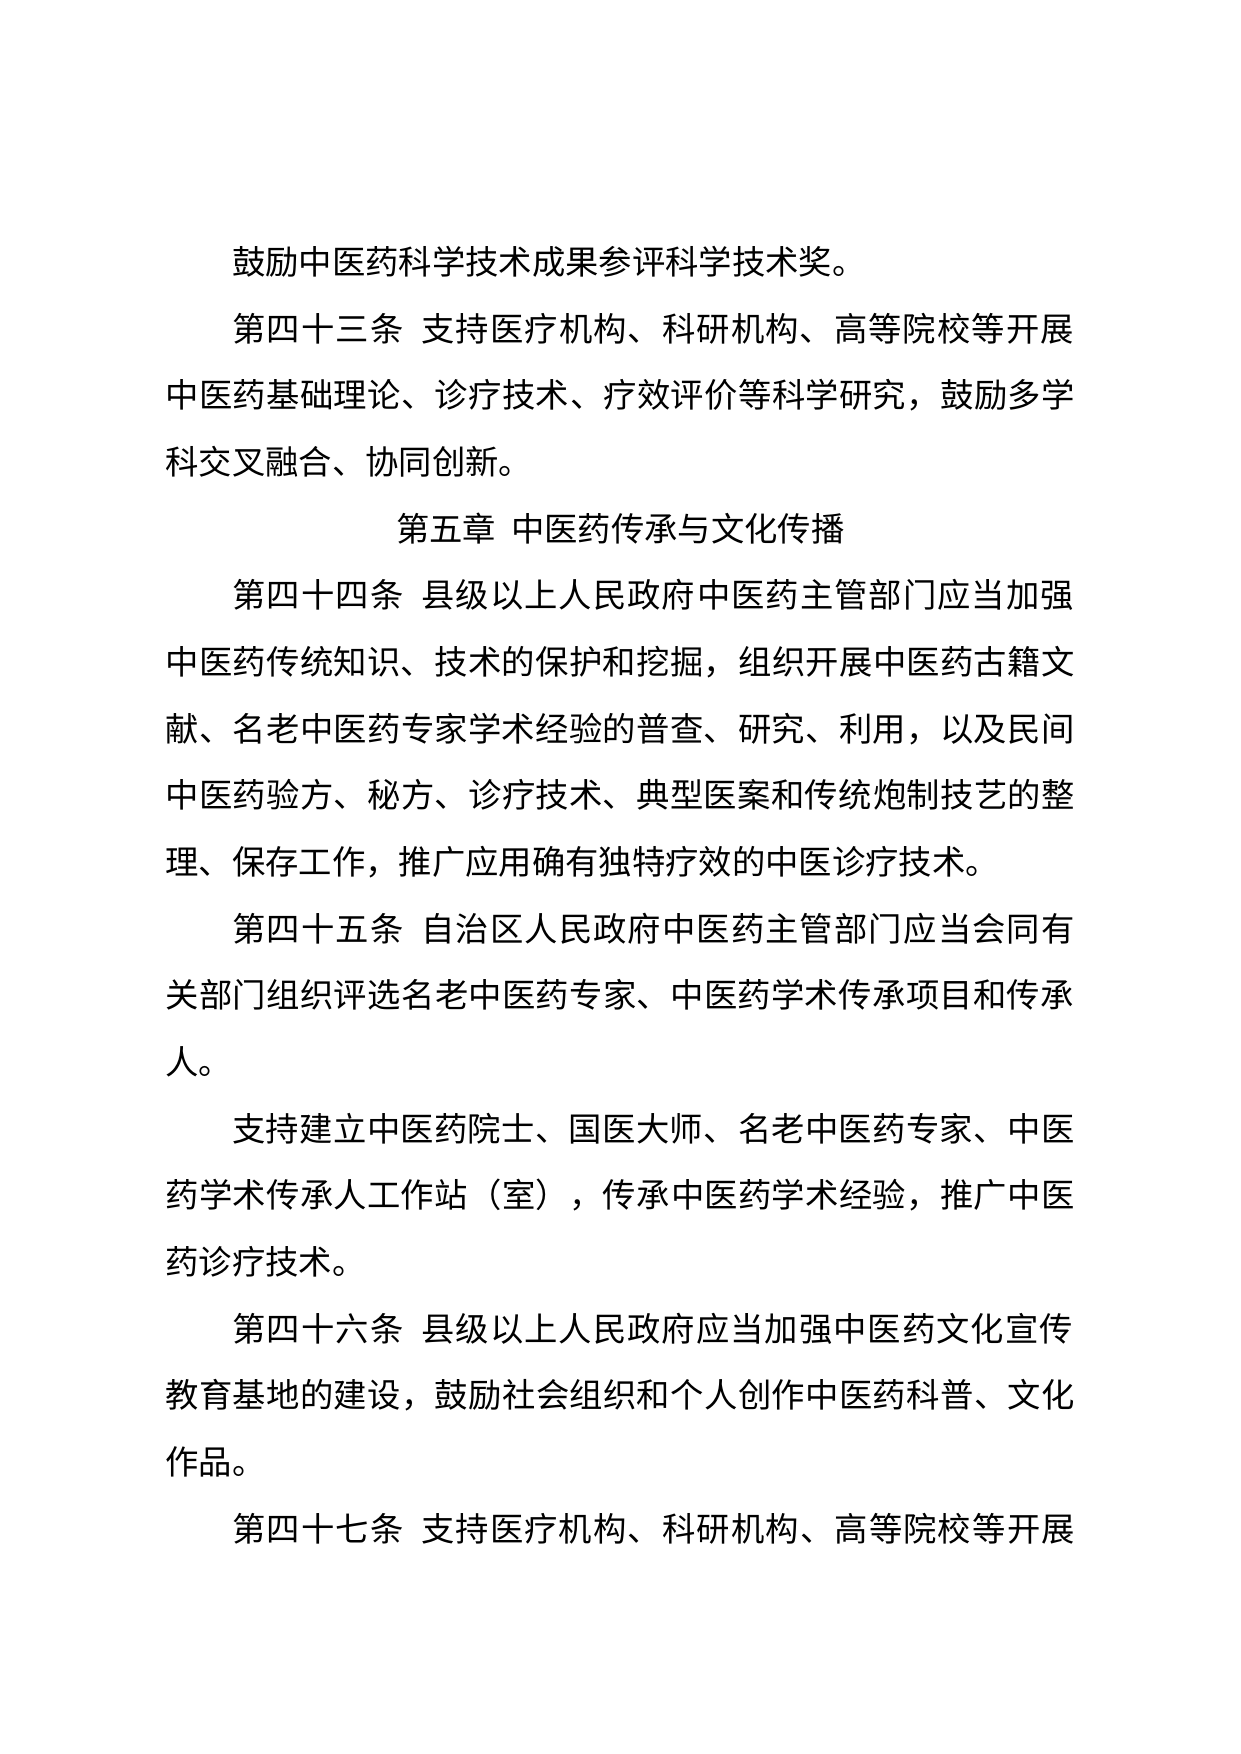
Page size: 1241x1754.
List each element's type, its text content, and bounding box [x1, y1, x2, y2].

text 第四十三条 支持医疗机构、科研机构、高等院校等开展中医药基础理论、诊疗技术、疗效评价等科学研究，鼓励多学科交叉融合、协同创新。 [165, 288, 1075, 488]
text 鼓励中医药科学技术成果参评科学技术奖。 [165, 221, 1075, 288]
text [165, 1488, 1075, 1554]
text 第四十六条 县级以上人民政府应当加强中医药文化宣传教育基地的建设，鼓励社会组织和个人创作中医药科普、文化作品。 [165, 1288, 1075, 1488]
text 第四十四条 县级以上人民政府中医药主管部门应当加强中医药传统知识、技术的保护和挖掘，组织开展中医药古籍文献、名老中医药专家学术经验的普查、研究、利用，以及民间中医药验方、秘方、诊疗技术、典型医案和传统炮制技艺的整理、保存工作，推广应用确有独特疗效的中医诊疗技术。 [165, 554, 1075, 888]
text 第四十五条 自治区人民政府中医药主管部门应当会同有关部门组织评选名老中医药专家、中医药学术传承项目和传承人。 [165, 888, 1075, 1088]
text 第五章 中医药传承与文化传播 [165, 488, 1075, 554]
text 支持建立中医药院士、国医大师、名老中医药专家、中医药学术传承人工作站（室），传承中医药学术经验，推广中医药诊疗技术。 [165, 1088, 1075, 1288]
